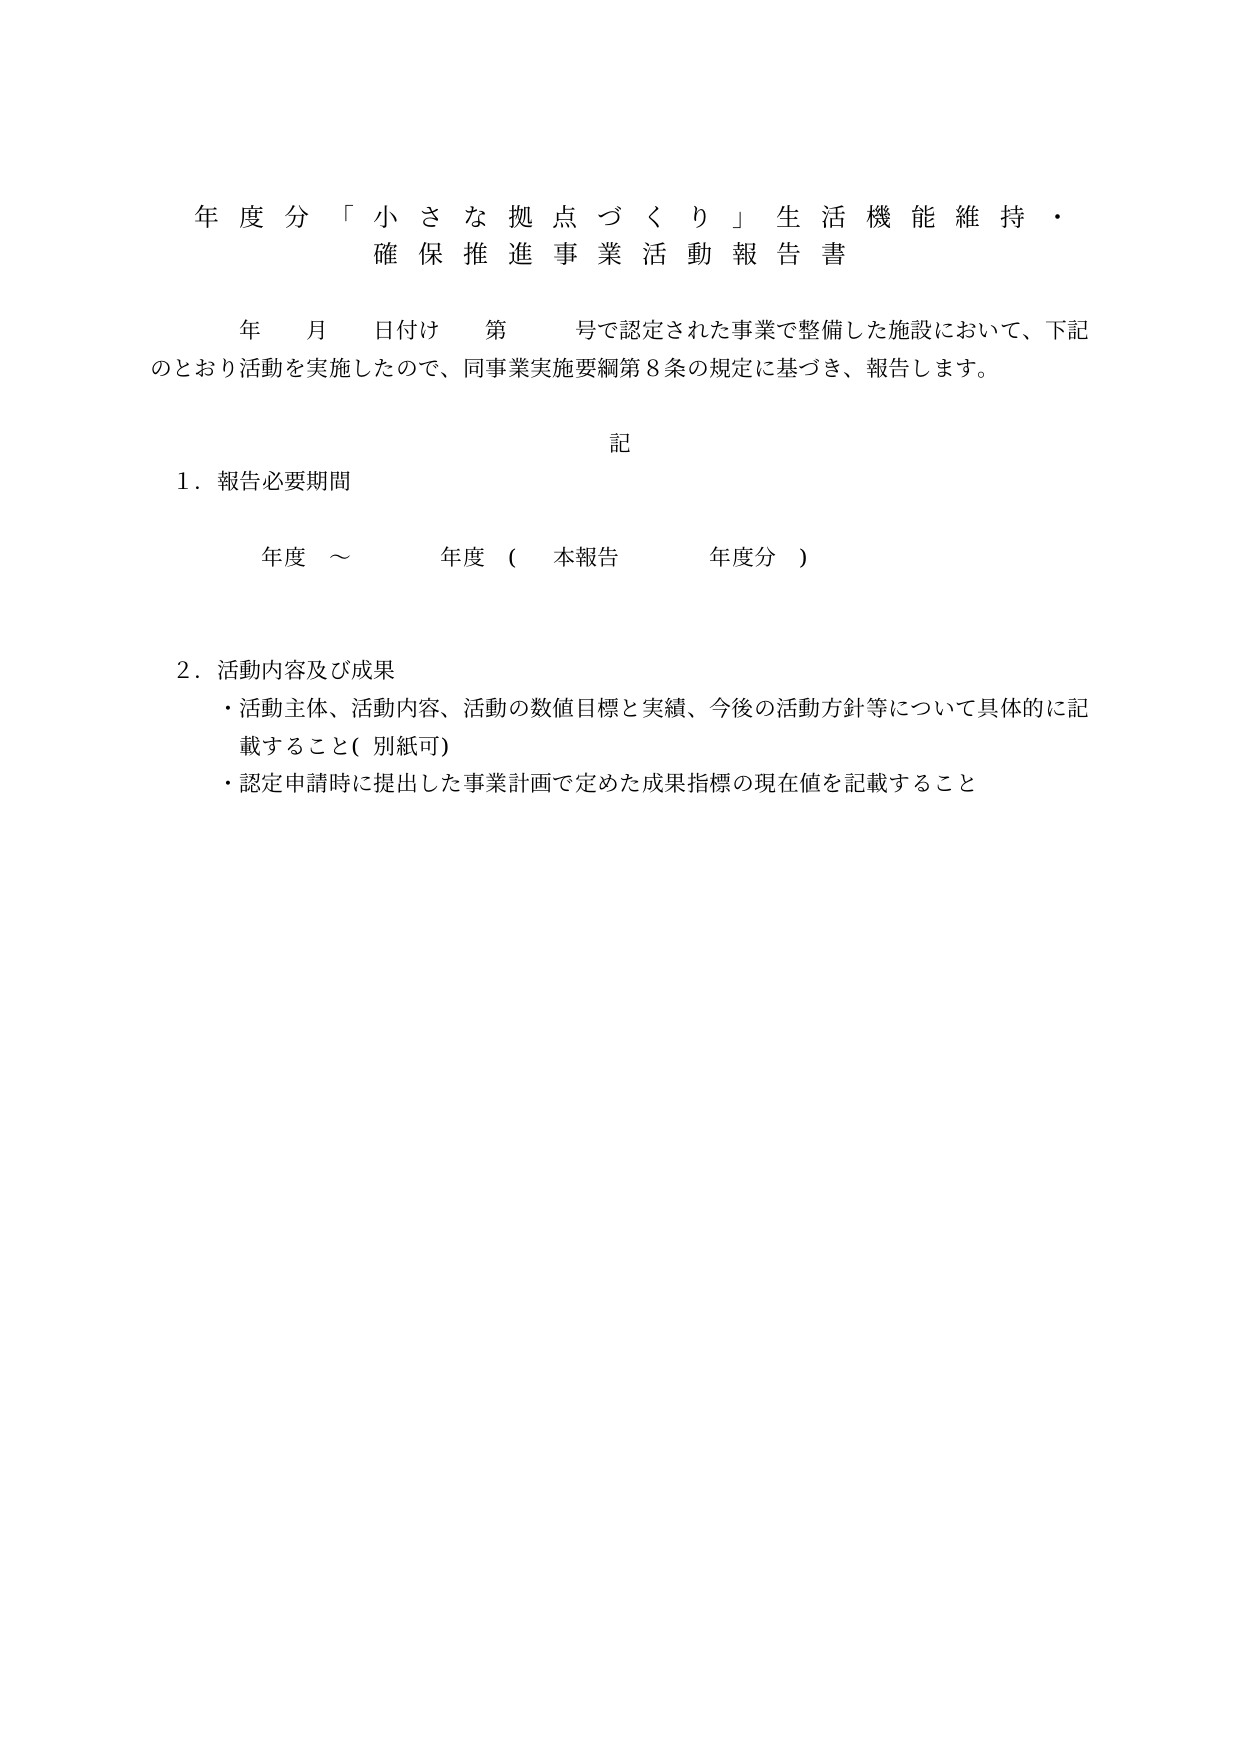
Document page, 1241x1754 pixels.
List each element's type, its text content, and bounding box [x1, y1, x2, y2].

text 年度 ～ 年度 (本報告 年度分) [150, 537, 1090, 574]
text ・認定申請時に提出した事業計画で定めた成果指標の現在値を記載すること [150, 763, 1090, 801]
text 年 月 日付け 第 号で認定された事業で整備した施設において、下記のとおり活動を実施したので、同事業実施要綱第８条の規定に基づき、報告します。 [150, 310, 1090, 385]
text 年度分「小さな拠点づくり」生活機能維持・確保推進事業活動報告書 [150, 196, 1090, 272]
text ２．活動内容及び成果 [150, 650, 1090, 688]
text １．報告必要期間 [150, 461, 1090, 499]
text ・活動主体、活動内容、活動の数値目標と実績、今後の活動方針等について具体的に記載すること(別紙可) [150, 688, 1090, 763]
text 記 [150, 423, 1090, 461]
